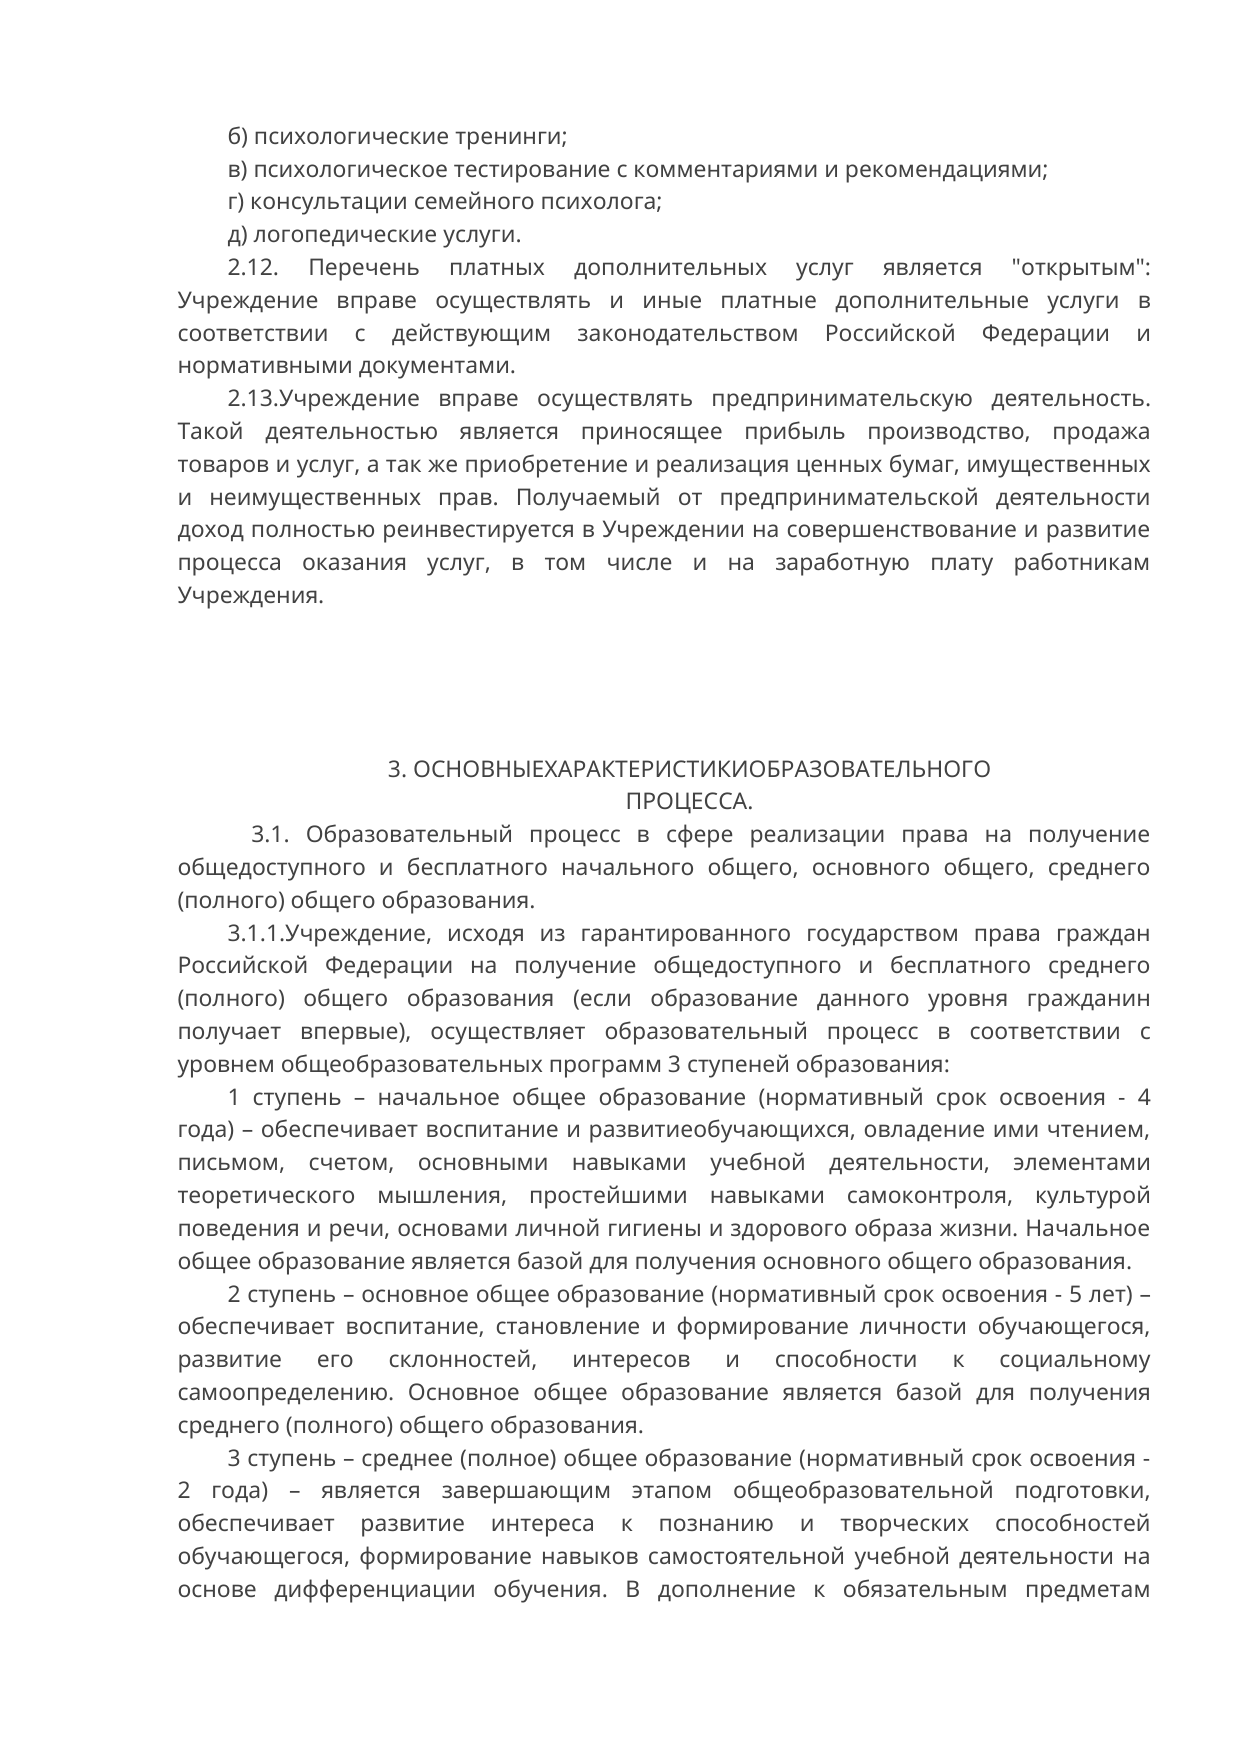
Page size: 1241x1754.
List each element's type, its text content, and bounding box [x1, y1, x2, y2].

text ПРОЦЕССА. [177, 784, 1152, 817]
text г) консультации семейного психолога; [177, 184, 1152, 217]
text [177, 1440, 1152, 1604]
text 3. ОСНОВНЫЕХАРАКТЕРИСТИКИОБРАЗОВАТЕЛЬНОГО [177, 751, 1152, 784]
text 1 ступень – начальное общее образование (нормативный срок освоения - 4 года) – обеспечивает воспитание и развитиеобучающихся, овладение ими чтением, письмом, счетом, основными навыками учебной деятельности, элементами теоретического мышления, простейшими навыками самоконтроля, культурой поведения и речи, основами личной гигиены и здорового образа жизни. Начальное общее образование является базой для получения основного общего образования. [177, 1079, 1152, 1276]
text 3.1.1.Учреждение, исходя из гарантированного государством права граждан Российской Федерации на получение общедоступного и бесплатного среднего (полного) общего образования (если образование данного уровня гражданин получает впервые), осуществляет образовательный процесс в соответствии с уровнем общеобразовательных программ 3 ступеней образования: [177, 915, 1152, 1079]
text 2.12. Перечень платных дополнительных услуг является "открытым": Учреждение вправе осуществлять и иные платные дополнительные услуги в соответствии с действующим законодательством Российской Федерации и нормативными документами. [177, 249, 1152, 381]
text б) психологические тренинги; [177, 118, 1152, 151]
text 2.13.Учреждение вправе осуществлять предпринимательскую деятельность. Такой деятельностью является приносящее прибыль производство, продажа товаров и услуг, а так же приобретение и реализация ценных бумаг, имущественных и неимущественных прав. Получаемый от предпринимательской деятельности доход полностью реинвестируется в Учреждении на совершенствование и развитие процесса оказания услуг, в том числе и на заработную плату работникам Учреждения. [177, 381, 1152, 610]
text д) логопедические услуги. [177, 217, 1152, 249]
text 3.1. Образовательный процесс в сфере реализации права на получение общедоступного и бесплатного начального общего, основного общего, среднего (полного) общего образования. [177, 817, 1152, 915]
text 2 ступень – основное общее образование (нормативный срок освоения - 5 лет) – обеспечивает воспитание, становление и формирование личности обучающегося, развитие его склонностей, интересов и способности к социальному самоопределению. Основное общее образование является базой для получения среднего (полного) общего образования. [177, 1276, 1152, 1440]
text в) психологическое тестирование с комментариями и рекомендациями; [177, 151, 1152, 184]
